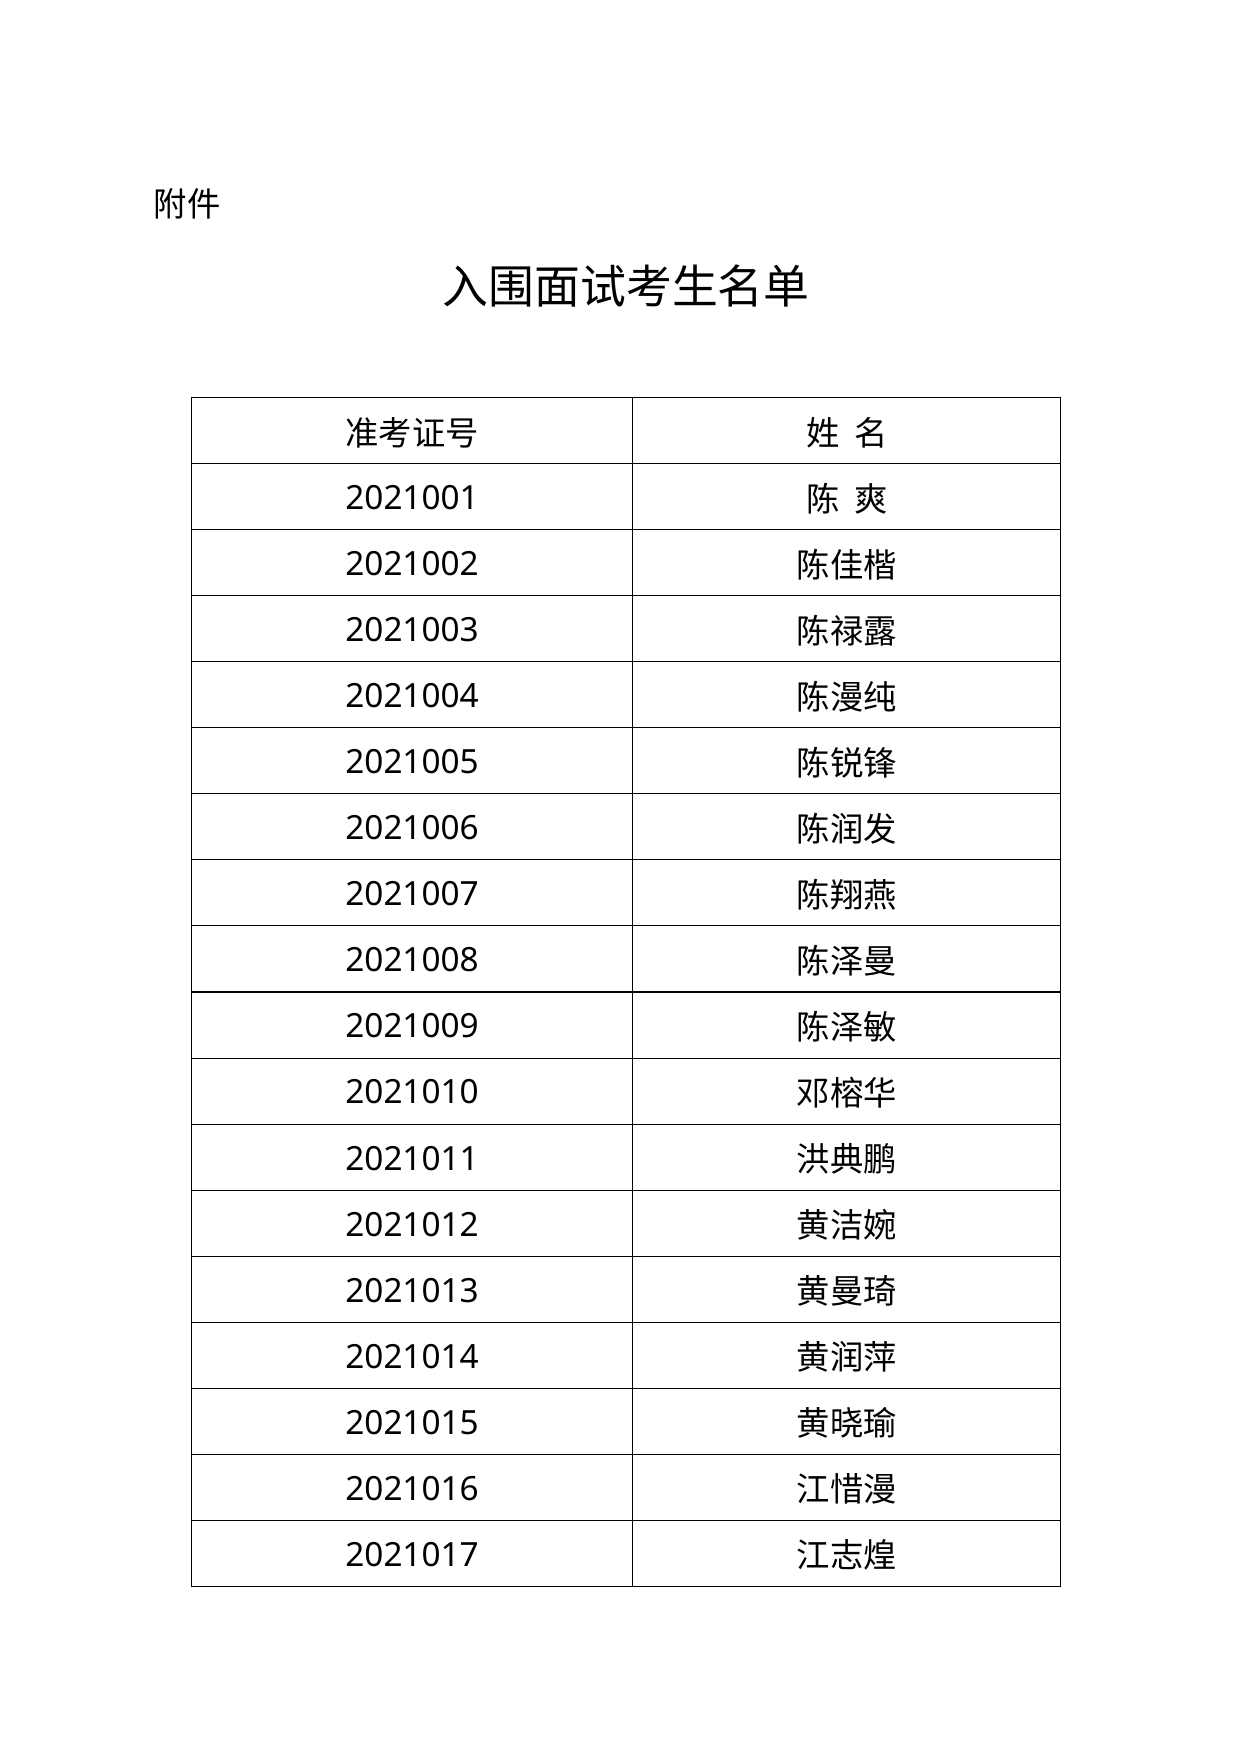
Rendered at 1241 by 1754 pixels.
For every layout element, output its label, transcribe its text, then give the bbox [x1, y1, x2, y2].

text 入围面试考生名单 [153, 234, 1098, 332]
table_cell 2021010 [192, 1059, 632, 1123]
table_cell 陈锐锋 [633, 728, 1060, 793]
table_cell 2021013 [192, 1257, 632, 1322]
table_cell 2021006 [192, 794, 632, 859]
table_cell 黄洁婉 [633, 1191, 1060, 1256]
text 附件 [153, 169, 1098, 234]
table_cell 2021011 [192, 1125, 632, 1189]
table_cell 陈禄露 [633, 596, 1060, 661]
table_cell 2021004 [192, 662, 632, 727]
table_header 准考证号 [192, 398, 632, 463]
table_cell 陈佳楷 [633, 530, 1060, 595]
table_cell 陈 爽 [633, 464, 1060, 529]
table_cell 陈润发 [633, 794, 1060, 859]
table_cell 2021016 [192, 1455, 632, 1520]
table_cell 2021001 [192, 464, 632, 529]
table_cell 2021014 [192, 1323, 632, 1388]
table_cell 黄曼琦 [633, 1257, 1060, 1322]
table_cell 江惜漫 [633, 1455, 1060, 1520]
table_cell 2021012 [192, 1191, 632, 1256]
table_cell 2021009 [192, 993, 632, 1057]
table_cell 2021005 [192, 728, 632, 793]
table_cell 2021007 [192, 860, 632, 925]
table_cell 2021017 [192, 1521, 632, 1586]
table_cell 2021002 [192, 530, 632, 595]
table_cell 黄晓瑜 [633, 1389, 1060, 1454]
table_cell 陈泽曼 [633, 926, 1060, 991]
table_header 姓 名 [633, 398, 1060, 463]
table_cell 陈漫纯 [633, 662, 1060, 727]
table_cell 2021008 [192, 926, 632, 991]
table_cell 黄润萍 [633, 1323, 1060, 1388]
table_cell 2021003 [192, 596, 632, 661]
table_cell 洪典鹏 [633, 1125, 1060, 1189]
table_cell 陈翔燕 [633, 860, 1060, 925]
table_cell 江志煌 [633, 1521, 1060, 1586]
table_cell 邓榕华 [633, 1059, 1060, 1123]
table_cell 2021015 [192, 1389, 632, 1454]
table_cell 陈泽敏 [633, 993, 1060, 1057]
